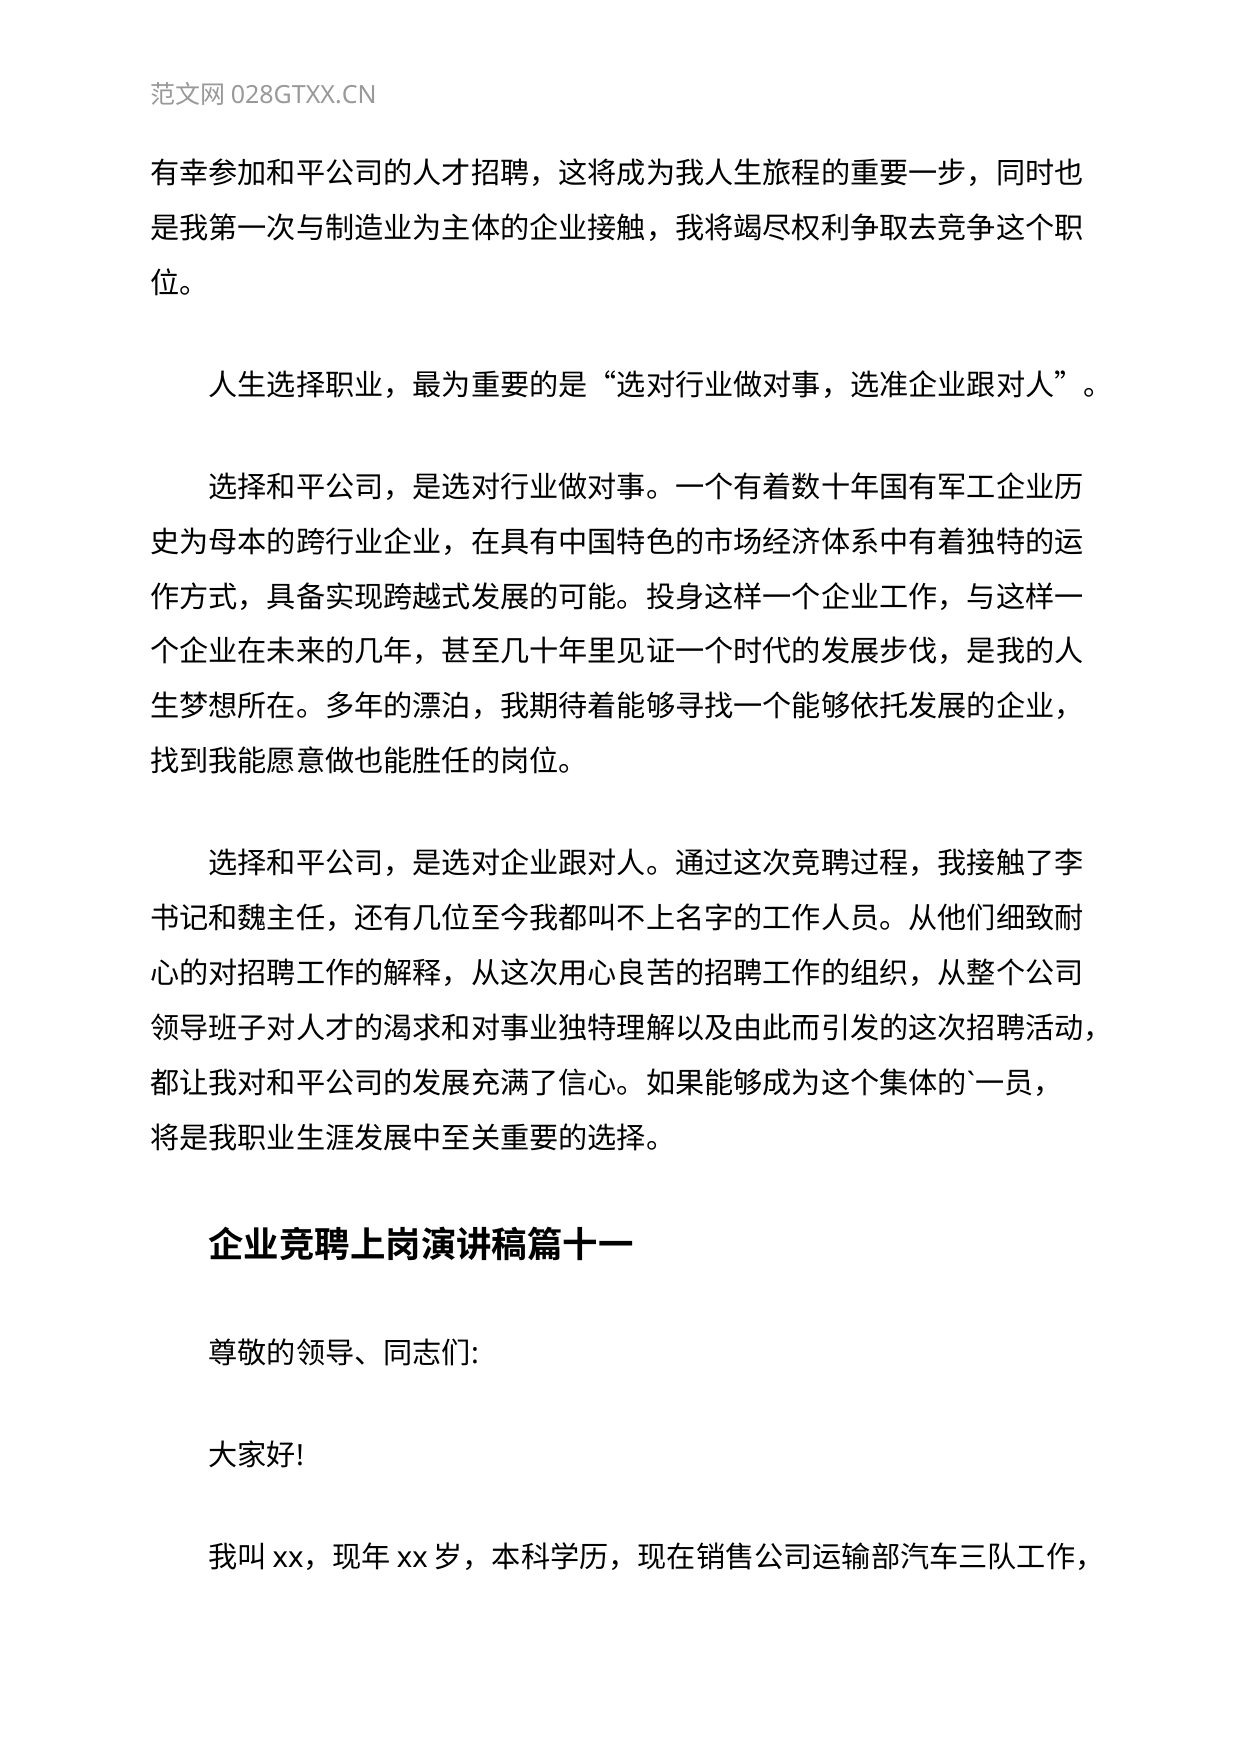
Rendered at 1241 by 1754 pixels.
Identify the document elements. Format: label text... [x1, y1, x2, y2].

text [150, 150, 1090, 302]
text 人生选择职业，最为重要的是“选对行业做对事，选准企业跟对人”。 [150, 362, 1090, 404]
text 尊敬的领导、同志们: [150, 1329, 1090, 1372]
text 选择和平公司，是选对行业做对事。一个有着数十年国有军工企业历史为母本的跨行业企业，在具有中国特色的市场经济体系中有着独特的运作方式，具备实现跨越式发展的可能。投身这样一个企业工作，与这样一个企业在未来的几年，甚至几十年里见证一个时代的发展步伐，是我的人生梦想所在。多年的漂泊，我期待着能够寻找一个能够依托发展的企业，找到我能愿意做也能胜任的岗位。 [150, 463, 1090, 780]
text 企业竞聘上岗演讲稿篇十一 [150, 1216, 1090, 1267]
text 选择和平公司，是选对企业跟对人。通过这次竞聘过程，我接触了李书记和魏主任，还有几位至今我都叫不上名字的工作人员。从他们细致耐心的对招聘工作的解释，从这次用心良苦的招聘工作的组织，从整个公司领导班子对人才的渴求和对事业独特理解以及由此而引发的这次招聘活动，都让我对和平公司的发展充满了信心。如果能够成为这个集体的`一员，将是我职业生涯发展中至关重要的选择。 [150, 839, 1090, 1156]
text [150, 1533, 1090, 1576]
text 大家好! [150, 1431, 1090, 1474]
